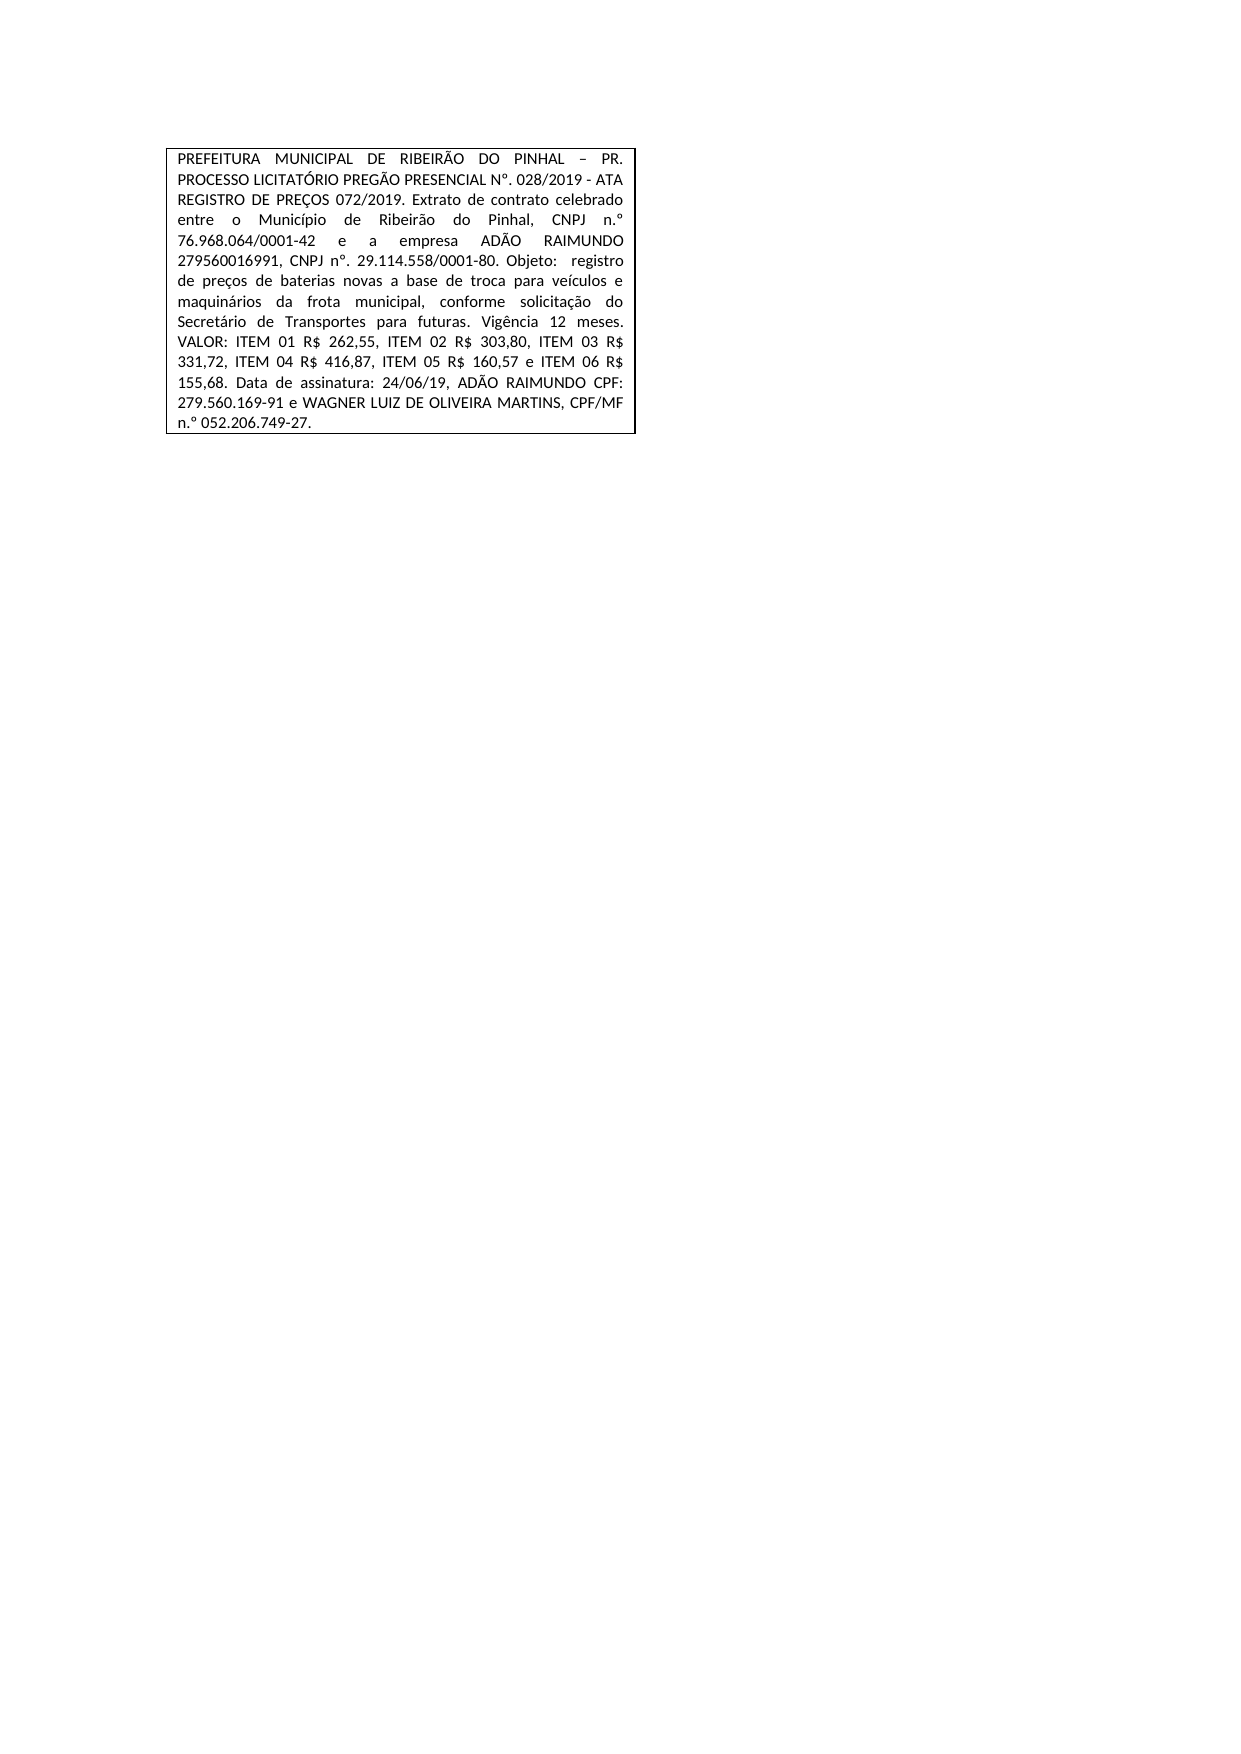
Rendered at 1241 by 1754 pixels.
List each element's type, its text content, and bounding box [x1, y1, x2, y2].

table_header PREFEITURA MUNICIPAL DE RIBEIRÃO DO PINHAL – PR. PROCESSO LICITATÓRIO PREGÃO PRESENCIAL Nº. 028/2019 - ATA REGISTRO DE PREÇOS 072/2019. Extrato de contrato celebrado entre o Município de Ribeirão do Pinhal, CNPJ n.º 76.968.064/0001-42 e a empresa ADÃO RAIMUNDO 279560016991, CNPJ nº. 29.114.558/0001-80. Objeto: registro de preços de baterias novas a base de troca para veículos e maquinários da frota municipal, conforme solicitação do Secretário de Transportes para futuras. Vigência 12 meses. VALOR: ITEM 01 R$ 262,55, ITEM 02 R$ 303,80, ITEM 03 R$ 331,72, ITEM 04 R$ 416,87, ITEM 05 R$ 160,57 e ITEM 06 R$ 155,68. Data de assinatura: 24/06/19, ADÃO RAIMUNDO CPF: 279.560.169-91 e WAGNER LUIZ DE OLIVEIRA MARTINS, CPF/MF n.º 052.206.749-27. [167, 149, 634, 433]
